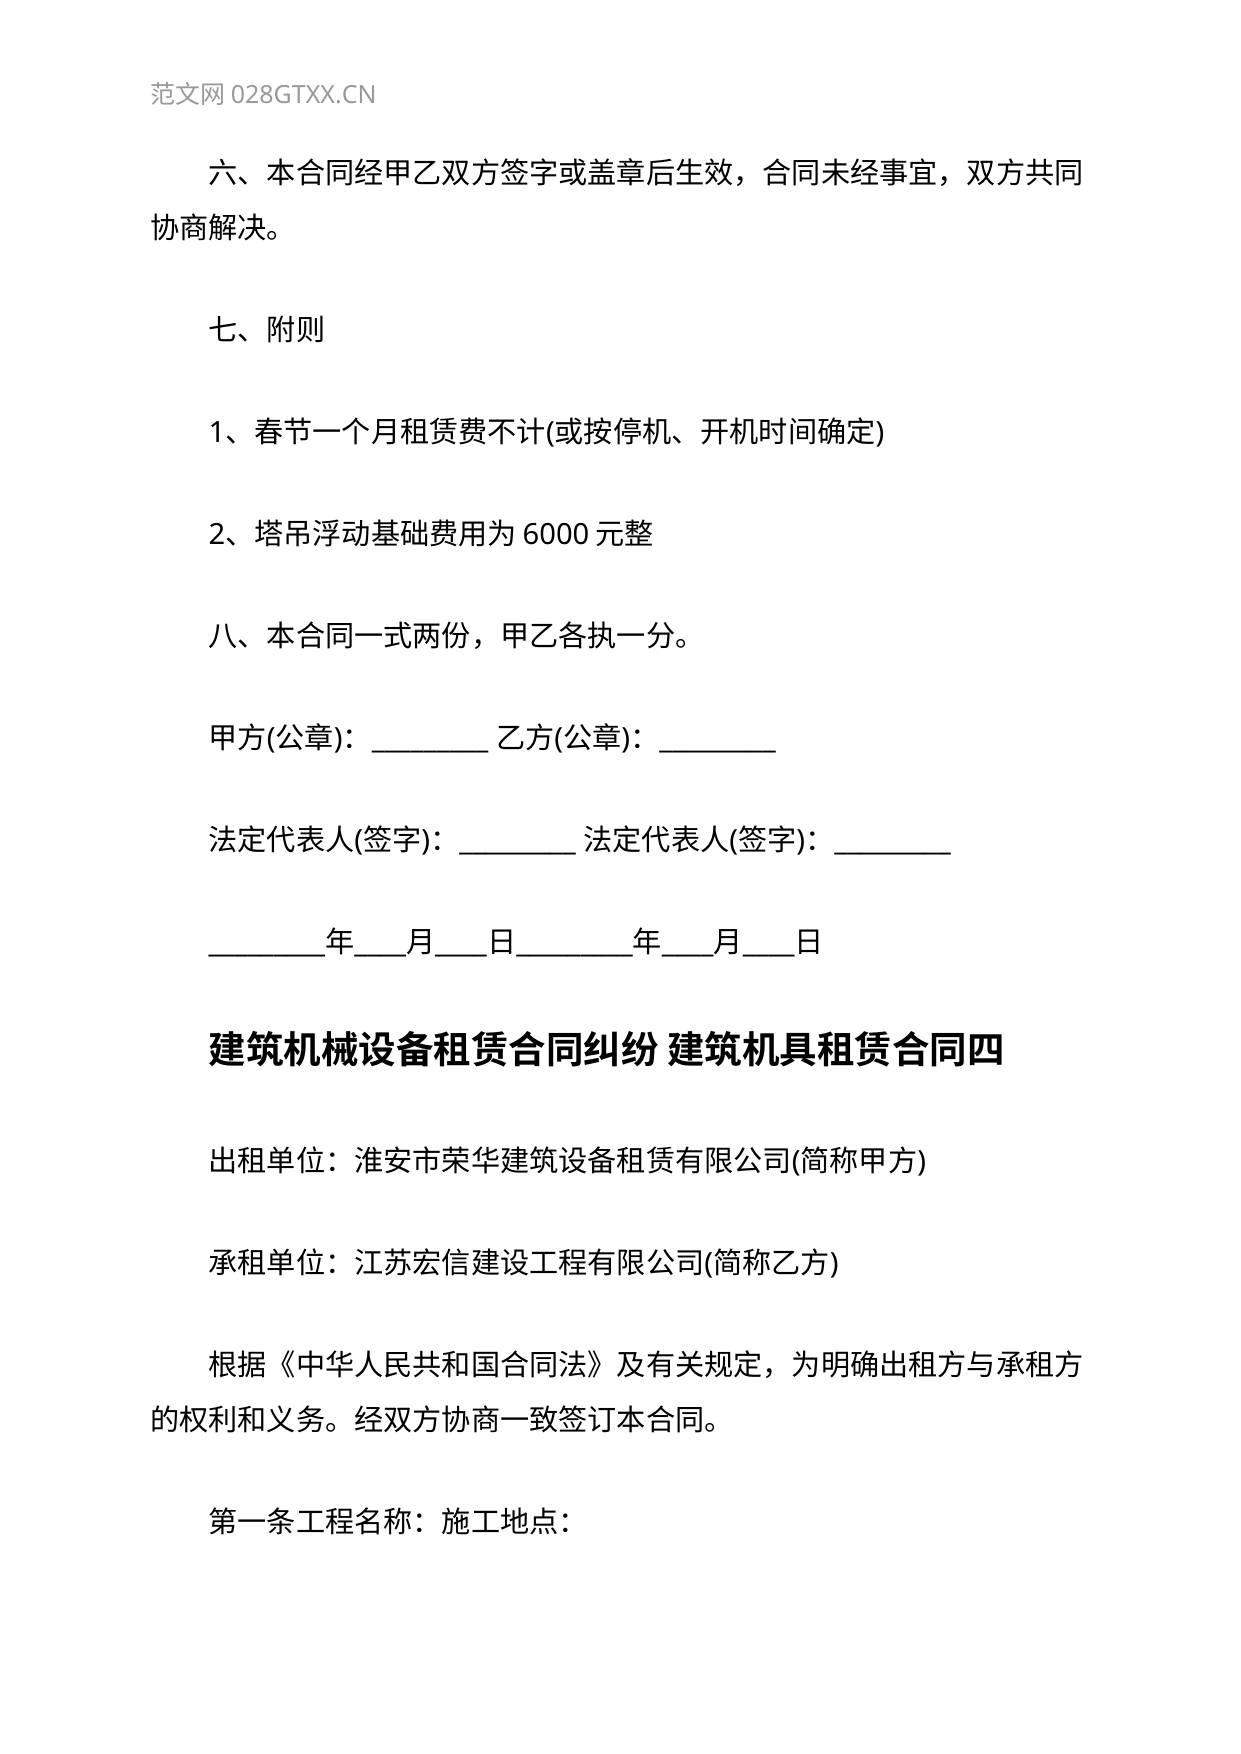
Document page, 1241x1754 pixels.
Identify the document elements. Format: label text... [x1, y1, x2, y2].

text 七、附则 [150, 307, 1090, 349]
text 甲方(公章)：_________ 乙方(公章)：_________ [150, 714, 1090, 757]
text 第一条工程名称：施工地点： [150, 1498, 1090, 1540]
text 承租单位：江苏宏信建设工程有限公司(简称乙方) [150, 1239, 1090, 1282]
text 2、塔吊浮动基础费用为6000元整 [150, 510, 1090, 553]
text _________年____月____日_________年____月____日 [150, 918, 1090, 961]
text 六、本合同经甲乙双方签字或盖章后生效，合同未经事宜，双方共同协商解决。 [150, 150, 1090, 247]
text 法定代表人(签字)：_________ 法定代表人(签字)：_________ [150, 816, 1090, 858]
text 建筑机械设备租赁合同纠纷 建筑机具租赁合同四 [150, 1020, 1090, 1074]
text 出租单位：淮安市荣华建筑设备租赁有限公司(简称甲方) [150, 1137, 1090, 1180]
text 根据《中华人民共和国合同法》及有关规定，为明确出租方与承租方的权利和义务。经双方协商一致签订本合同。 [150, 1341, 1090, 1439]
text 1、春节一个月租赁费不计(或按停机、开机时间确定) [150, 408, 1090, 451]
text 八、本合同一式两份，甲乙各执一分。 [150, 612, 1090, 655]
